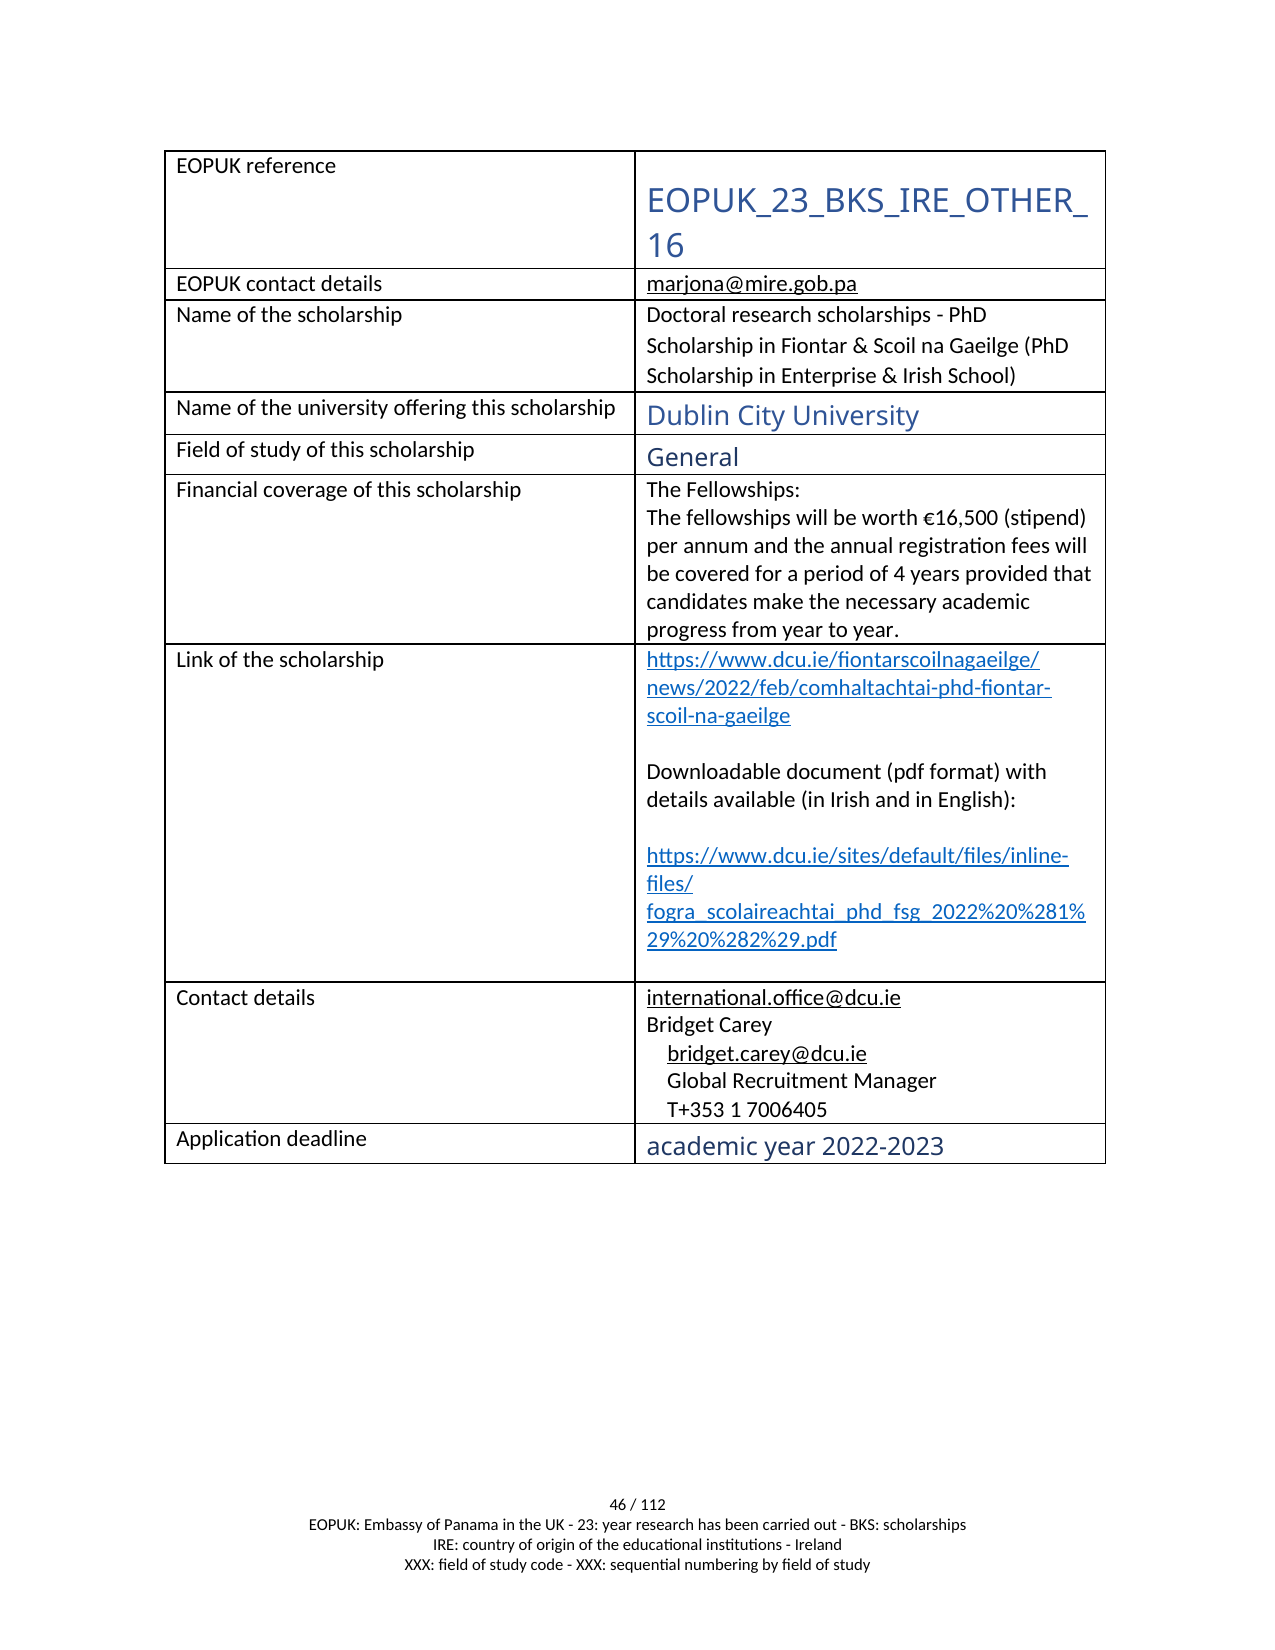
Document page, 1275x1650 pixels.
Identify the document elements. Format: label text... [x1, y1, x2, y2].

table_header EOPUK_23_BKS_IRE_OTHER_16 [636, 152, 1105, 267]
table_cell Financial coverage of this scholarship [166, 475, 634, 643]
table_cell Dublin City University [636, 393, 1105, 434]
table_cell General [636, 435, 1105, 473]
table_cell Name of the university offering this scholarship [166, 393, 634, 434]
table_cell Name of the scholarship [166, 301, 634, 391]
table_cell international.office@dcu.ie Bridget Carey bridget.carey@dcu.ie Global Recruitment Manager T+353 1 7006405 [636, 983, 1105, 1123]
table_cell marjona@mire.gob.pa [636, 269, 1105, 299]
table_header EOPUK reference [166, 152, 634, 267]
table_cell Application deadline [166, 1124, 634, 1162]
table_cell The Fellowships: The fellowships will be worth €16,500 (stipend) per annum and the annual registration fees will be covered for a period of 4 years provided that candidates make the necessary academic progress from year to year. [636, 475, 1105, 643]
table_cell Doctoral research scholarships - PhD Scholarship in Fiontar & Scoil na Gaeilge (PhD Scholarship in Enterprise & Irish School) [636, 301, 1105, 391]
table_cell Field of study of this scholarship [166, 435, 634, 473]
table_cell academic year 2022-2023 [636, 1124, 1105, 1162]
table_cell Contact details [166, 983, 634, 1123]
table_cell https://www.dcu.ie/fiontarscoilnagaeilge/news/2022/feb/comhaltachtai-phd-fiontar-scoil-na-gaeilge Downloadable document (pdf format) with details available (in Irish and in English): https://www.dcu.ie/sites/default/files/inline-files/fogra_scolaireachtai_phd_fsg_2022%20%281%29%20%282%29.pdf [636, 645, 1105, 981]
table_cell Link of the scholarship [166, 645, 634, 981]
table_cell EOPUK contact details [166, 269, 634, 299]
